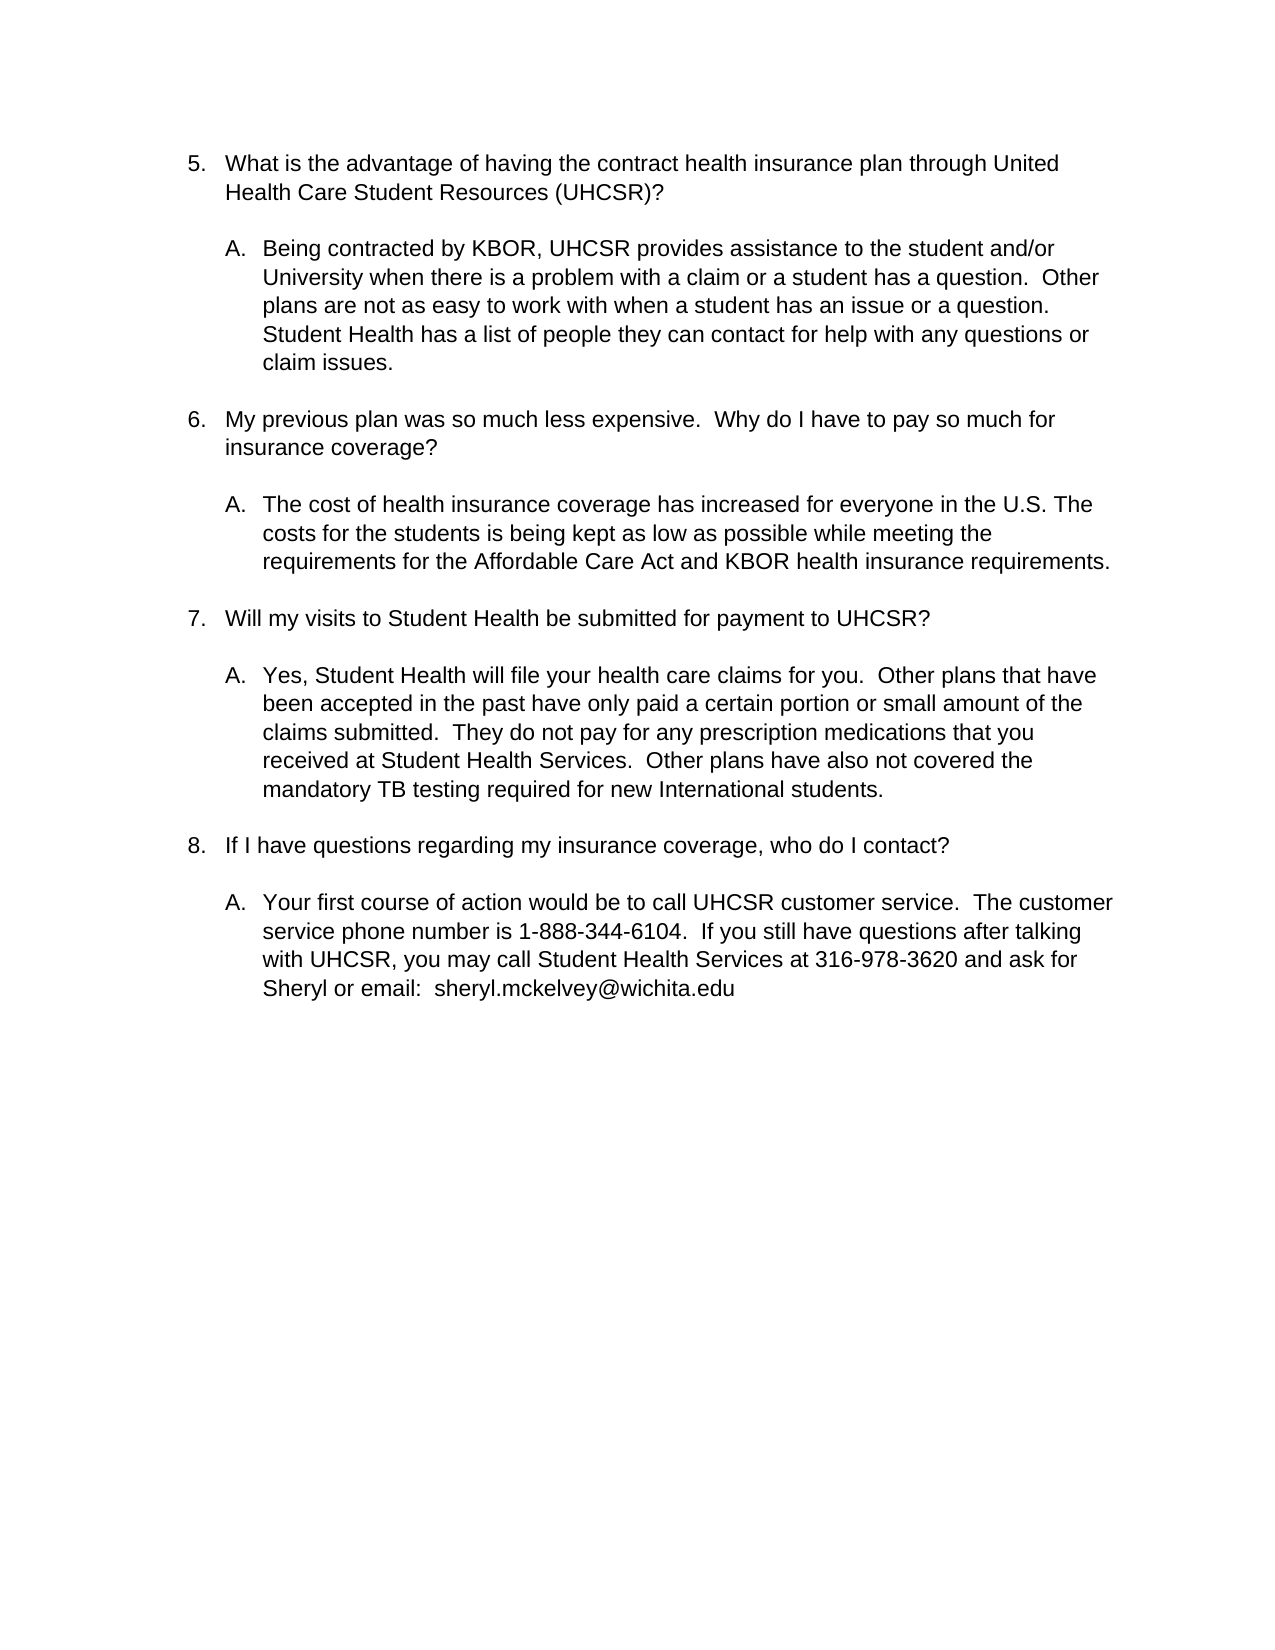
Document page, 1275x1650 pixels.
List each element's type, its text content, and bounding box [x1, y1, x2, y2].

list Your first course of action would be to call UHCSR customer service. The customer service phone number is 1-888-344-6104. If you still have questions after talking with UHCSR, you may call Student Health Services at 316-978-3620 and ask for Sheryl or email: sheryl.mckelvey@wichita.edu [225, 889, 1125, 1001]
list My previous plan was so much less expensive. Why do I have to pay so much for insurance coverage? [187, 406, 1125, 461]
list Yes, Student Health will file your health care claims for you. Other plans that have been accepted in the past have only paid a certain portion or small amount of the claims submitted. They do not pay for any prescription medications that you received at Student Health Services. Other plans have also not covered the mandatory TB testing required for new International students. [225, 662, 1125, 802]
list The cost of health insurance coverage has increased for everyone in the U.S. The costs for the students is being kept as low as possible while meeting the requirements for the Affordable Care Act and KBOR health insurance requirements. [225, 491, 1125, 574]
list Will my visits to Student Health be submitted for payment to UHCSR? [187, 605, 1125, 631]
list What is the advantage of having the contract health insurance plan through United Health Care Student Resources (UHCSR)? [187, 150, 1125, 205]
list If I have questions regarding my insurance coverage, who do I contact? [187, 832, 1125, 859]
list Being contracted by KBOR, UHCSR provides assistance to the student and/or University when there is a problem with a claim or a student has a question. Other plans are not as easy to work with when a student has an issue or a question. Student Health has a list of people they can contact for help with any questions or claim issues. [225, 235, 1125, 375]
